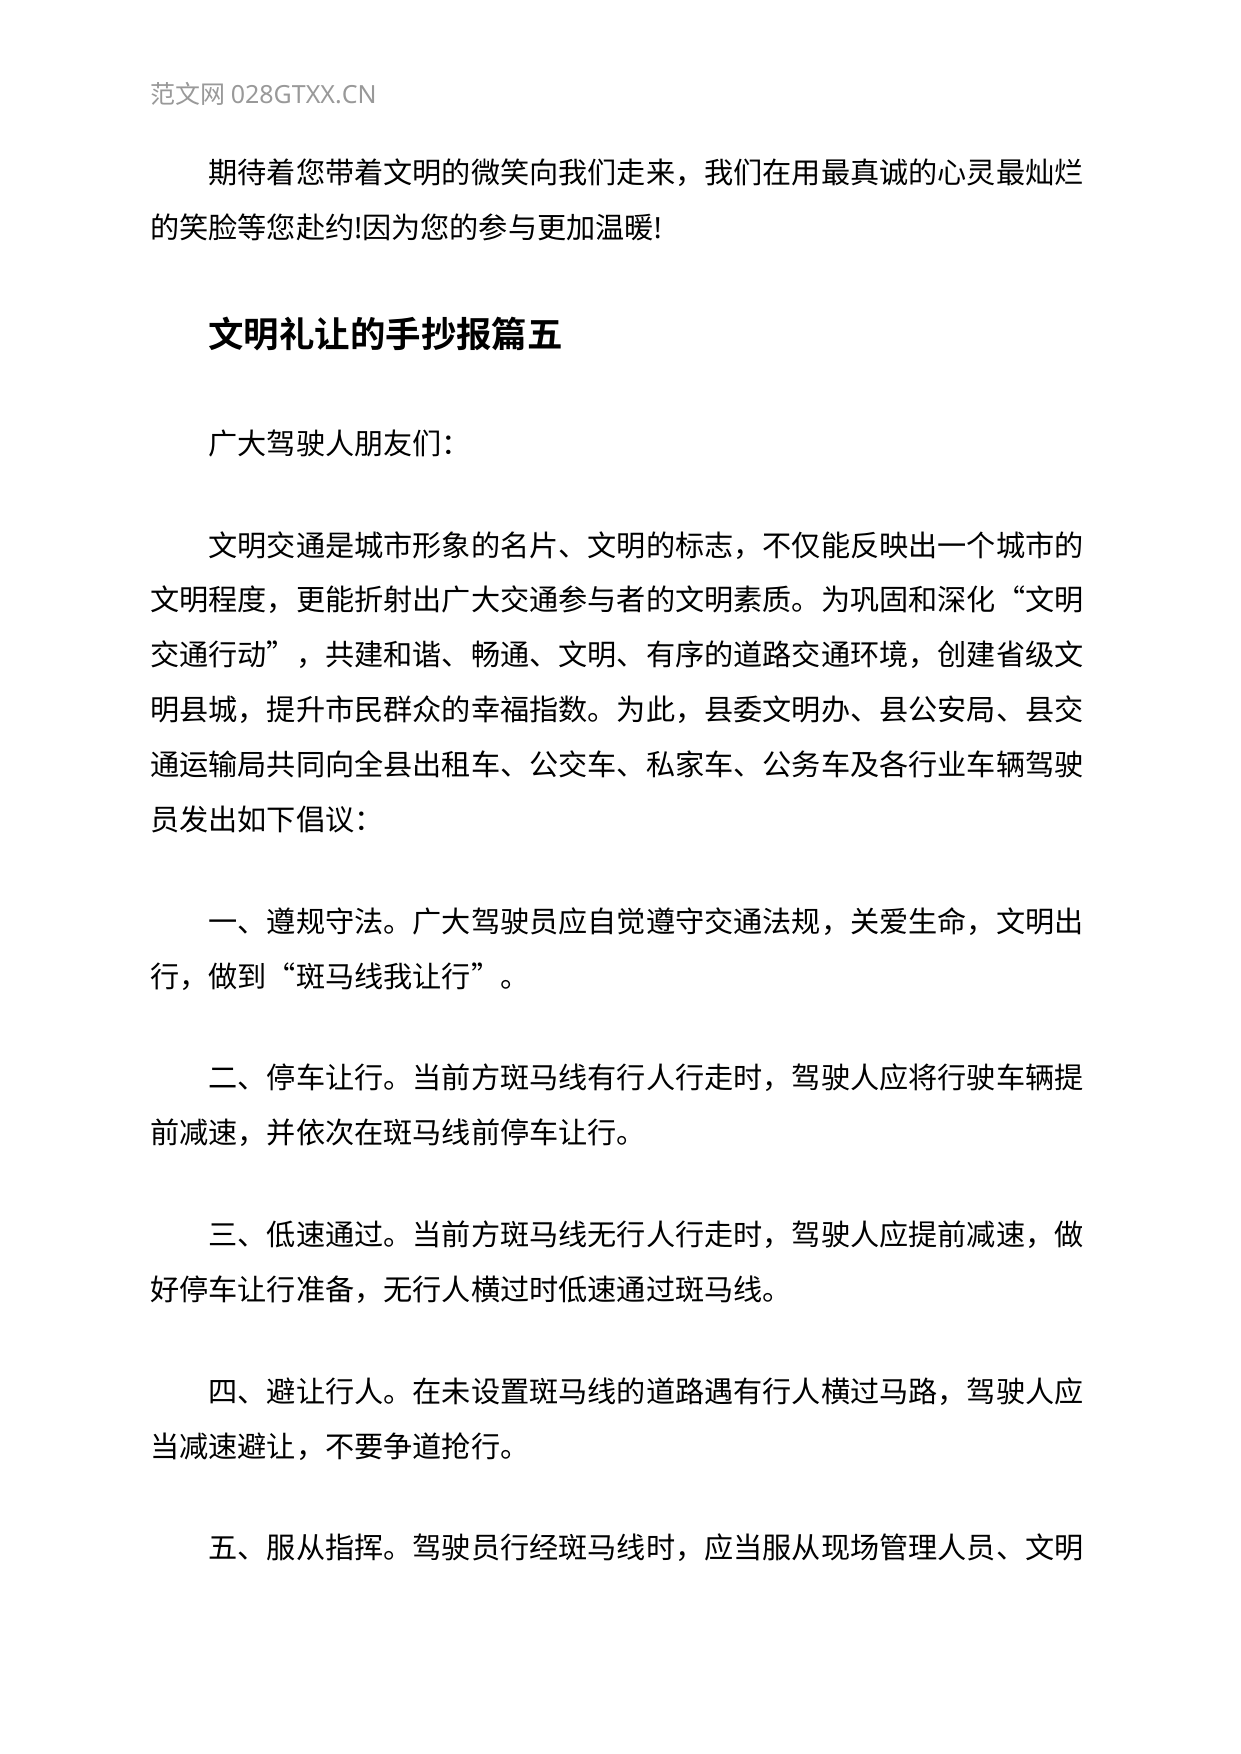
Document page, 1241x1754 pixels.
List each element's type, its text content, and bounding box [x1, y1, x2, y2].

text 文明礼让的手抄报篇五 [150, 307, 1090, 358]
text 文明交通是城市形象的名片、文明的标志，不仅能反映出一个城市的文明程度，更能折射出广大交通参与者的文明素质。为巩固和深化“文明交通行动”，共建和谐、畅通、文明、有序的道路交通环境，创建省级文明县城，提升市民群众的幸福指数。为此，县委文明办、县公安局、县交通运输局共同向全县出租车、公交车、私家车、公务车及各行业车辆驾驶员发出如下倡议： [150, 522, 1090, 839]
text 广大驾驶人朋友们： [150, 420, 1090, 463]
text 四、避让行人。在未设置斑马线的道路遇有行人横过马路，驾驶人应当减速避让，不要争道抢行。 [150, 1368, 1090, 1466]
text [150, 1525, 1090, 1567]
text 期待着您带着文明的微笑向我们走来，我们在用最真诚的心灵最灿烂的笑脸等您赴约!因为您的参与更加温暖! [150, 150, 1090, 247]
text 一、遵规守法。广大驾驶员应自觉遵守交通法规，关爱生命，文明出行，做到“斑马线我让行”。 [150, 898, 1090, 996]
text 三、低速通过。当前方斑马线无行人行走时，驾驶人应提前减速，做好停车让行准备，无行人横过时低速通过斑马线。 [150, 1212, 1090, 1309]
text 二、停车让行。当前方斑马线有行人行走时，驾驶人应将行驶车辆提前减速，并依次在斑马线前停车让行。 [150, 1055, 1090, 1152]
